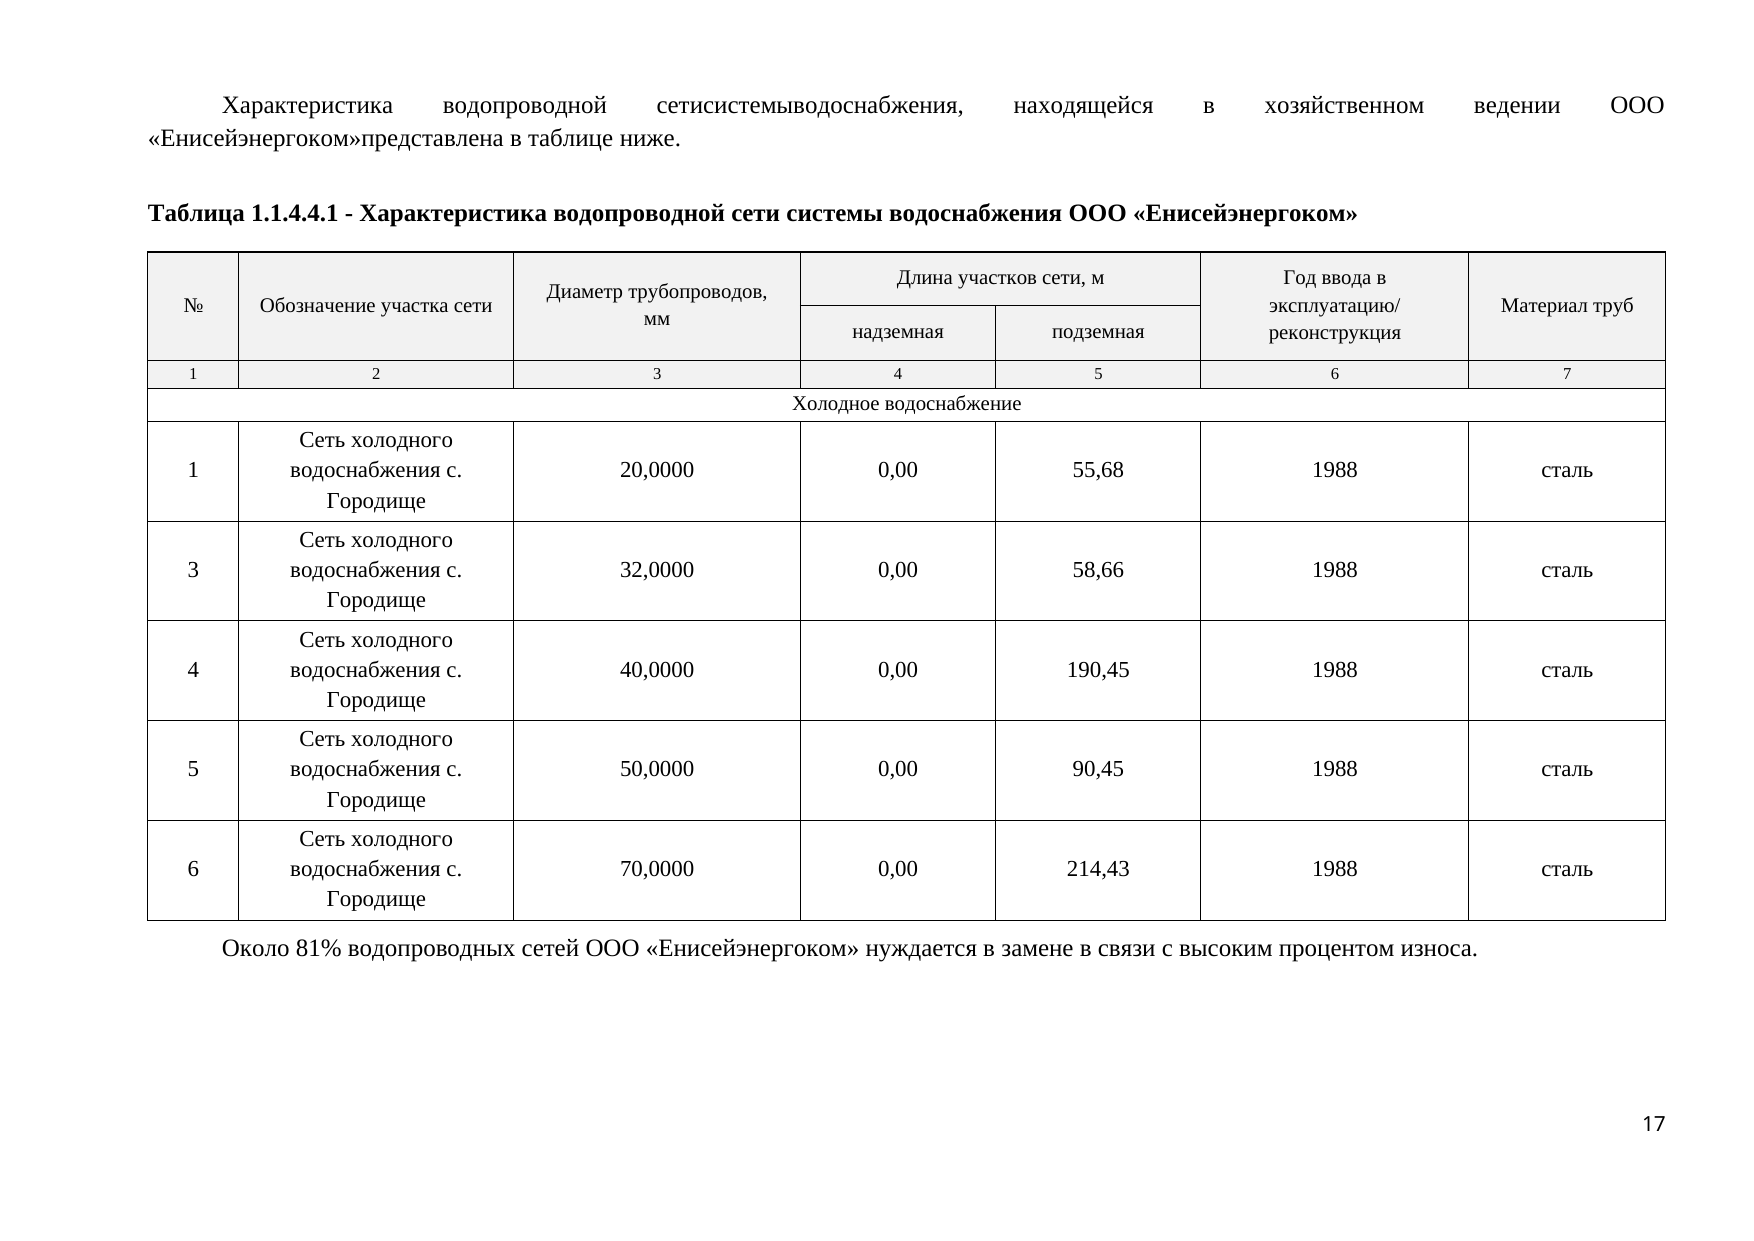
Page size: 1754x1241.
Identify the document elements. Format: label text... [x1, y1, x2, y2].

table_cell 4 [148, 621, 238, 720]
table_cell 190,45 [996, 621, 1200, 720]
table_cell 0,00 [801, 422, 995, 521]
table_cell 5 [148, 721, 238, 820]
table_cell 1988 [1201, 621, 1468, 720]
table_cell 50,0000 [514, 721, 800, 820]
table_cell 214,43 [996, 821, 1200, 919]
table_cell 0,00 [801, 721, 995, 820]
table_header Обозначение участка сети [239, 253, 513, 360]
table_header Год ввода в эксплуатацию/ реконструкция [1201, 253, 1468, 360]
table_cell 7 [1469, 361, 1665, 388]
table_cell 40,0000 [514, 621, 800, 720]
text Около 81% водопроводных сетей ООО «Енисейэнергоком» нуждается в замене в связи с высоким процентом износа. [148, 933, 1666, 962]
table_cell сталь [1469, 721, 1665, 820]
table_cell надземная [801, 306, 995, 360]
table_cell Сеть холодного водоснабжения с. Городище [239, 621, 513, 720]
table_cell 70,0000 [514, 821, 800, 919]
table_header Материал труб [1469, 253, 1665, 360]
table_cell Сеть холодного водоснабжения с. Городище [239, 422, 513, 521]
table_cell сталь [1469, 821, 1665, 919]
table_cell 58,66 [996, 522, 1200, 620]
table_cell Холодное водоснабжение [148, 389, 1665, 421]
table_cell 3 [514, 361, 800, 388]
table_cell 1988 [1201, 821, 1468, 919]
table_cell 1988 [1201, 422, 1468, 521]
table_cell подземная [996, 306, 1200, 360]
table_cell Сеть холодного водоснабжения с. Городище [239, 721, 513, 820]
table_cell 6 [148, 821, 238, 919]
table_cell сталь [1469, 522, 1665, 620]
table_cell сталь [1469, 621, 1665, 720]
table_cell 0,00 [801, 621, 995, 720]
table_header Длина участков сети, м [801, 253, 1200, 305]
table_cell 6 [1201, 361, 1468, 388]
table_cell сталь [1469, 422, 1665, 521]
table_cell 0,00 [801, 821, 995, 919]
table_cell 0,00 [801, 522, 995, 620]
table_cell 55,68 [996, 422, 1200, 521]
table_cell 1 [148, 422, 238, 521]
table_cell 1988 [1201, 721, 1468, 820]
text Таблица 1.1.4.4.1 - Характеристика водопроводной сети системы водоснабжения ООО «Енисейэнергоком» [148, 198, 1666, 226]
table_header № [148, 253, 238, 360]
table_cell 20,0000 [514, 422, 800, 521]
table_header Диаметр трубопроводов, мм [514, 253, 800, 360]
text Характеристика водопроводной сетисистемыводоснабжения, находящейся в хозяйственном ведении ООО «Енисейэнергоком»представлена в таблице ниже. [148, 90, 1666, 152]
table_cell 1988 [1201, 522, 1468, 620]
table_cell Сеть холодного водоснабжения с. Городище [239, 522, 513, 620]
table_cell Сеть холодного водоснабжения с. Городище [239, 821, 513, 919]
table_cell 5 [996, 361, 1200, 388]
table_cell 3 [148, 522, 238, 620]
table_cell 1 [148, 361, 238, 388]
table_cell 4 [801, 361, 995, 388]
table_cell 2 [239, 361, 513, 388]
table_cell 90,45 [996, 721, 1200, 820]
table_cell 32,0000 [514, 522, 800, 620]
